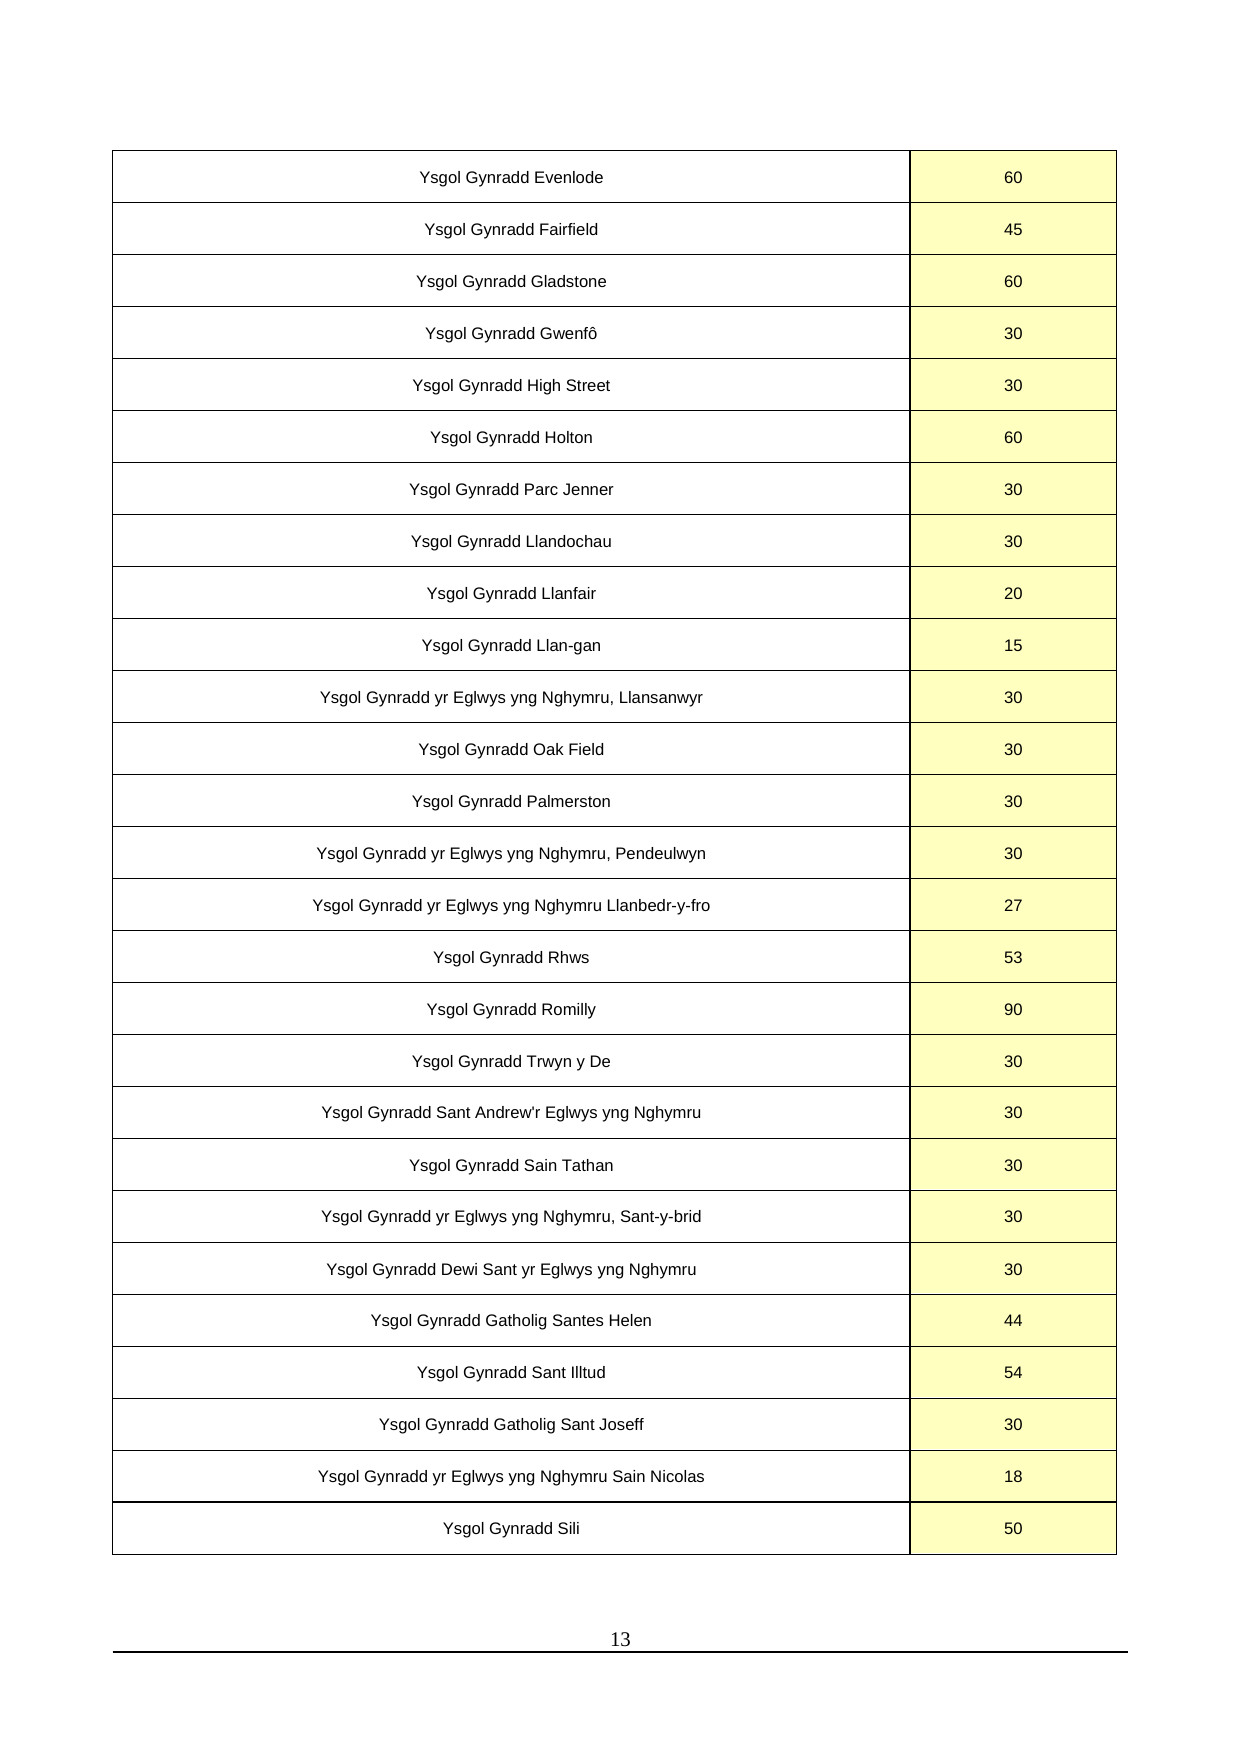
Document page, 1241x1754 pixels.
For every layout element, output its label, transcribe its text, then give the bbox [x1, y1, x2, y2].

table_cell Ysgol Gynradd Parc Jenner [113, 463, 909, 514]
table_cell 54 [911, 1347, 1116, 1397]
table_cell Ysgol Gynradd Sili [113, 1503, 909, 1553]
table_cell 30 [911, 463, 1116, 514]
table_cell 30 [911, 1191, 1116, 1242]
table_cell 60 [911, 411, 1116, 462]
table_cell Ysgol Gynradd Oak Field [113, 723, 909, 774]
table_cell Ysgol Gynradd Holton [113, 411, 909, 462]
table_cell Ysgol Gynradd Rhws [113, 931, 909, 982]
table_cell Ysgol Gynradd yr Eglwys yng Nghymru Sain Nicolas [113, 1451, 909, 1501]
table_cell 30 [911, 671, 1116, 722]
table_cell 30 [911, 1087, 1116, 1138]
table_cell 20 [911, 567, 1116, 618]
table_cell Ysgol Gynradd Sant Illtud [113, 1347, 909, 1397]
table_cell 30 [911, 1399, 1116, 1449]
table_cell 45 [911, 203, 1116, 254]
table_cell 50 [911, 1503, 1116, 1553]
table_cell Ysgol Gynradd Sant Andrew'r Eglwys yng Nghymru [113, 1087, 909, 1138]
table_cell Ysgol Gynradd Gwenfô [113, 307, 909, 358]
table_cell Ysgol Gynradd Dewi Sant yr Eglwys yng Nghymru [113, 1243, 909, 1293]
table_cell Ysgol Gynradd High Street [113, 359, 909, 410]
table_cell 60 [911, 151, 1116, 202]
table_cell Ysgol Gynradd Trwyn y De [113, 1035, 909, 1086]
table_cell 27 [911, 879, 1116, 930]
table_cell 30 [911, 515, 1116, 566]
table_cell Ysgol Gynradd Romilly [113, 983, 909, 1034]
table_cell Ysgol Gynradd yr Eglwys yng Nghymru, Pendeulwyn [113, 827, 909, 878]
table_cell Ysgol Gynradd yr Eglwys yng Nghymru, Llansanwyr [113, 671, 909, 722]
table_cell Ysgol Gynradd Palmerston [113, 775, 909, 826]
table_cell 30 [911, 723, 1116, 774]
table_cell 18 [911, 1451, 1116, 1501]
table_cell 30 [911, 1243, 1116, 1293]
table_cell 30 [911, 359, 1116, 410]
table_cell Ysgol Gynradd Gatholig Sant Joseff [113, 1399, 909, 1449]
table_cell 30 [911, 1035, 1116, 1086]
table_cell 30 [911, 307, 1116, 358]
table_cell 90 [911, 983, 1116, 1034]
table_cell Ysgol Gynradd yr Eglwys yng Nghymru Llanbedr-y-fro [113, 879, 909, 930]
table_cell Ysgol Gynradd yr Eglwys yng Nghymru, Sant-y-brid [113, 1191, 909, 1242]
table_cell Ysgol Gynradd Llanfair [113, 567, 909, 618]
table_cell 30 [911, 1139, 1116, 1189]
table_cell 30 [911, 827, 1116, 878]
table_cell Ysgol Gynradd Llandochau [113, 515, 909, 566]
table_cell 30 [911, 775, 1116, 826]
table_cell 53 [911, 931, 1116, 982]
table_cell Ysgol Gynradd Fairfield [113, 203, 909, 254]
table_cell Ysgol Gynradd Evenlode [113, 151, 909, 202]
table_cell Ysgol Gynradd Gladstone [113, 255, 909, 306]
table_cell 15 [911, 619, 1116, 670]
table_cell Ysgol Gynradd Sain Tathan [113, 1139, 909, 1189]
table_cell 60 [911, 255, 1116, 306]
table_cell Ysgol Gynradd Llan-gan [113, 619, 909, 670]
table_cell 44 [911, 1295, 1116, 1346]
table_cell Ysgol Gynradd Gatholig Santes Helen [113, 1295, 909, 1346]
